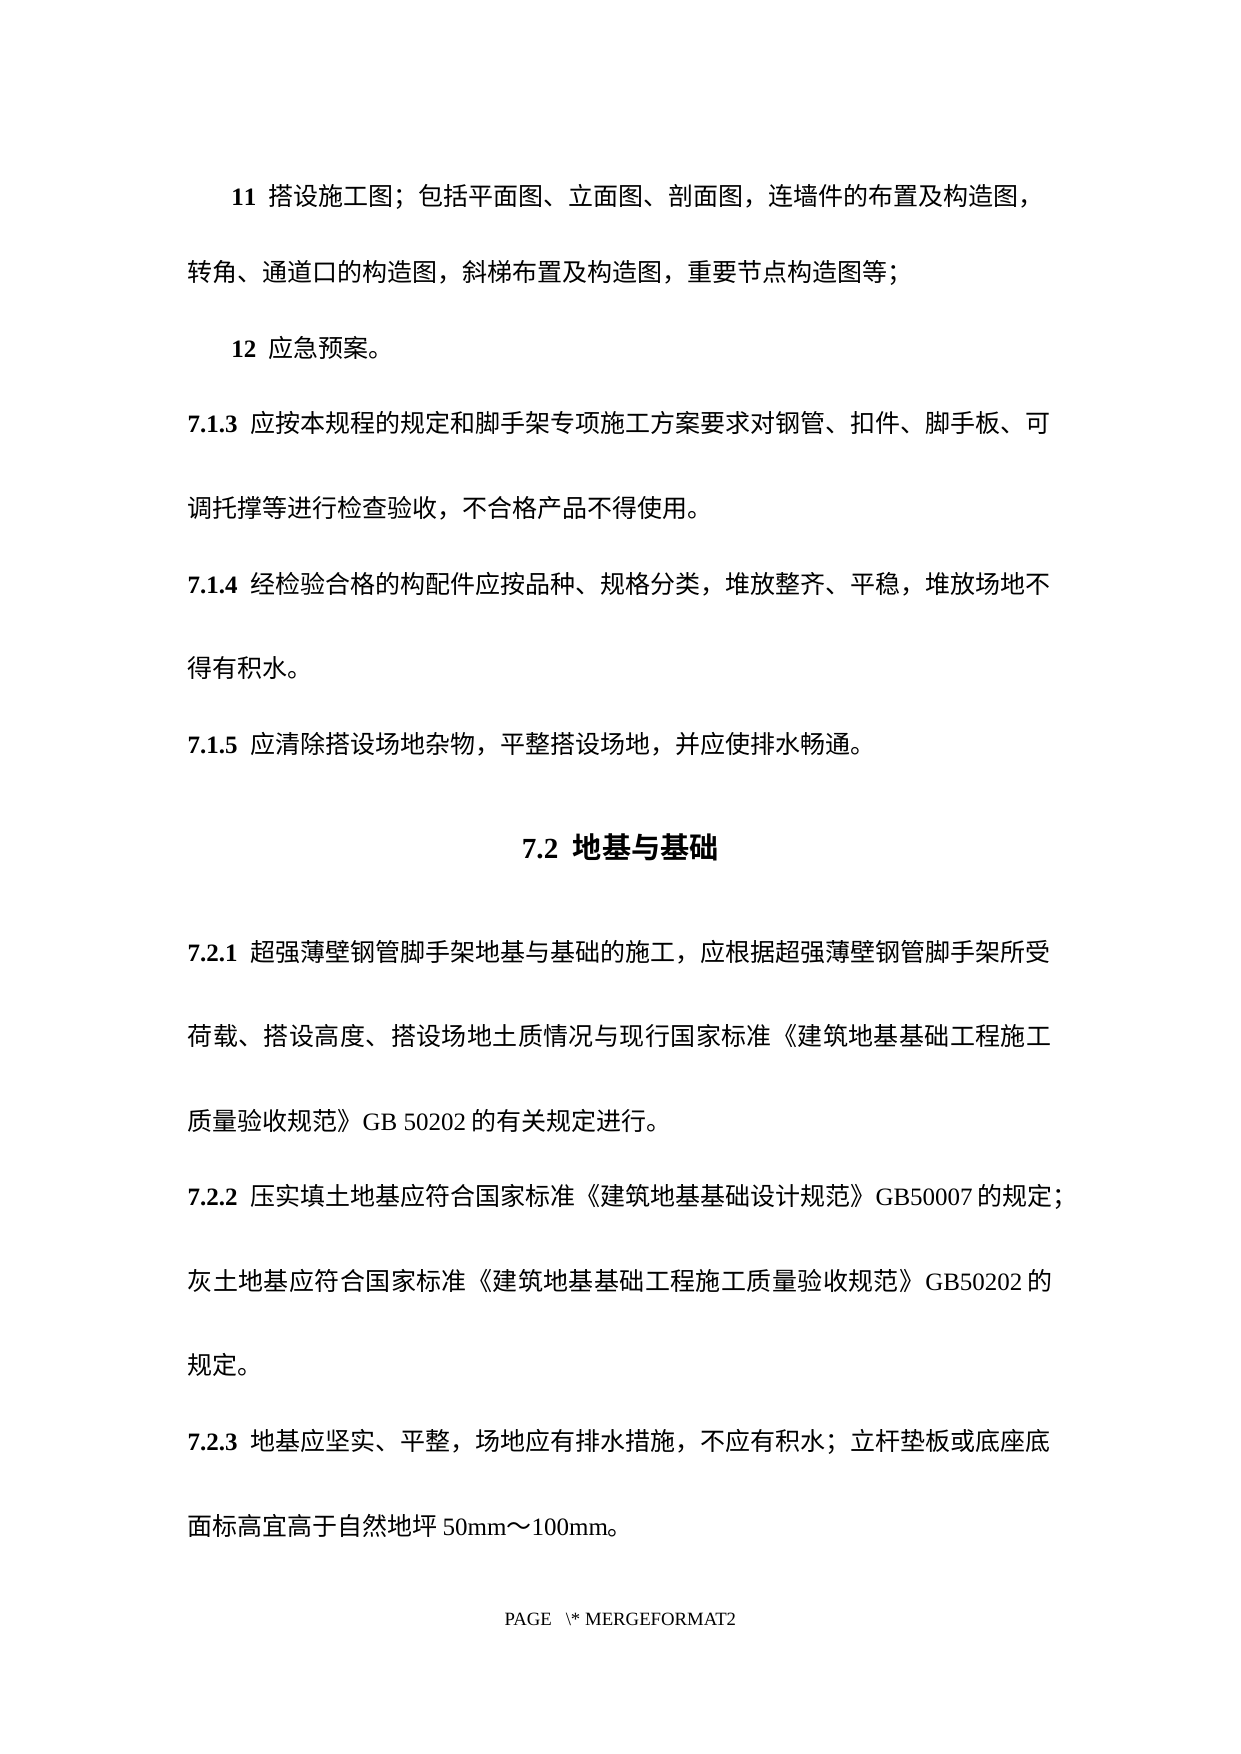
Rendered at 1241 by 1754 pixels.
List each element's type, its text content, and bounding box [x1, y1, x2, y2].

text 转角、通道口的构造图，斜梯布置及构造图，重要节点构造图等； [187, 238, 1053, 303]
text 11 搭设施工图；包括平面图、立面图、剖面图，连墙件的布置及构造图， [231, 162, 1053, 227]
text 7.1.3 应按本规程的规定和脚手架专项施工方案要求对钢管、扣件、脚手板、可调托撑等进行检查验收，不合格产品不得使用。 [187, 389, 1053, 539]
text 7.2.2 压实填土地基应符合国家标准《建筑地基基础设计规范》GB50007的规定；灰土地基应符合国家标准《建筑地基基础工程施工质量验收规范》GB50202的规定。 [187, 1162, 1053, 1396]
text 7.1.4 经检验合格的构配件应按品种、规格分类，堆放整齐、平稳，堆放场地不得有积水。 [187, 550, 1053, 699]
text 12 应急预案。 [231, 314, 1053, 379]
text 7.1.5 应清除搭设场地杂物，平整搭设场地，并应使排水畅通。 [187, 710, 1053, 775]
text 7.2.3 地基应坚实、平整，场地应有排水措施，不应有积水；立杆垫板或底座底面标高宜高于自然地坪50mm～100mm。 [187, 1407, 1053, 1557]
subtitle 7.2 地基与基础 [187, 813, 1053, 878]
text 7.2.1 超强薄壁钢管脚手架地基与基础的施工，应根据超强薄壁钢管脚手架所受荷载、搭设高度、搭设场地土质情况与现行国家标准《建筑地基基础工程施工质量验收规范》GB 50202的有关规定进行。 [187, 918, 1053, 1152]
